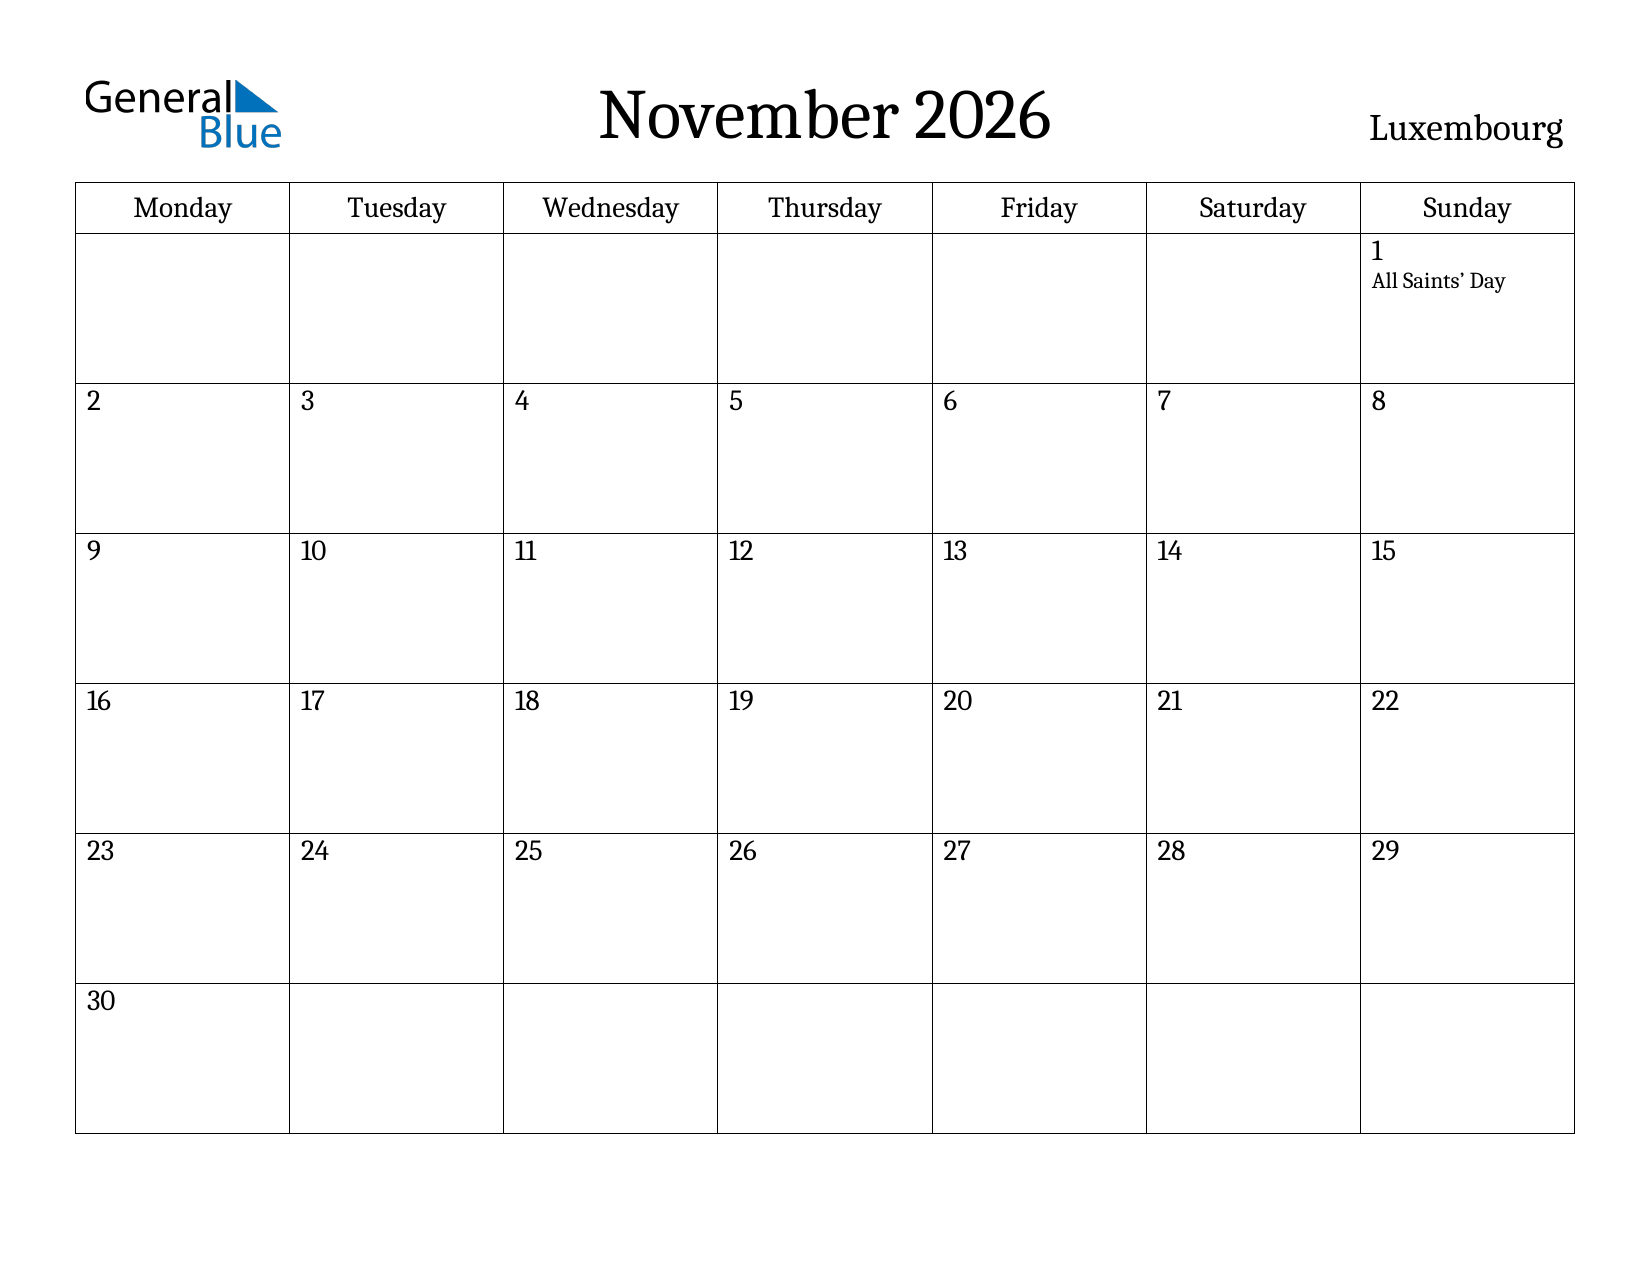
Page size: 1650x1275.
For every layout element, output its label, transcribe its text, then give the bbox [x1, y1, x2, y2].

table_cell Saturday [1147, 183, 1360, 233]
table_cell [933, 417, 1146, 533]
table_cell 27 [933, 834, 1146, 867]
table_cell [933, 567, 1146, 683]
table_cell [76, 1018, 289, 1133]
table_cell [1147, 717, 1360, 833]
table_cell 30 [76, 984, 289, 1017]
table_cell 11 [504, 534, 717, 567]
table_cell [1361, 717, 1574, 833]
table_cell [933, 717, 1146, 833]
table_cell [1147, 234, 1360, 267]
table_cell [933, 984, 1146, 1017]
table_cell [933, 1018, 1146, 1133]
table_cell 2 [76, 384, 289, 417]
table_cell [504, 868, 717, 983]
table_cell [76, 717, 289, 833]
table_cell 26 [718, 834, 932, 867]
table_cell Tuesday [290, 183, 503, 233]
table_cell 4 [504, 384, 717, 417]
table_cell [1361, 417, 1574, 533]
table_cell [1361, 868, 1574, 983]
table_cell 7 [1147, 384, 1360, 417]
table_cell [718, 868, 932, 983]
table_cell 20 [933, 684, 1146, 717]
table_cell [290, 984, 503, 1017]
table_cell [718, 984, 932, 1017]
table_cell 29 [1361, 834, 1574, 867]
table_cell [504, 267, 717, 383]
table_cell [504, 417, 717, 533]
table_cell [290, 1018, 503, 1133]
table_cell [718, 234, 932, 267]
picture [86, 80, 281, 148]
table_cell 16 [76, 684, 289, 717]
table_cell 22 [1361, 684, 1574, 717]
table_cell [1147, 417, 1360, 533]
table_cell [290, 267, 503, 383]
table_cell [1361, 567, 1574, 683]
table_cell [76, 567, 289, 683]
table_cell [290, 567, 503, 683]
table_cell [290, 717, 503, 833]
table_cell [504, 717, 717, 833]
table_cell [504, 567, 717, 683]
table_cell 24 [290, 834, 503, 867]
table_header [76, 75, 503, 182]
table_cell 23 [76, 834, 289, 867]
table_cell [1147, 1018, 1360, 1133]
table_cell 6 [933, 384, 1146, 417]
table_cell [718, 567, 932, 683]
table_cell [718, 417, 932, 533]
table_cell [933, 234, 1146, 267]
table_cell [718, 267, 932, 383]
table_cell 10 [290, 534, 503, 567]
table_cell 12 [718, 534, 932, 567]
table_cell [933, 267, 1146, 383]
table_cell [76, 267, 289, 383]
table_cell 14 [1147, 534, 1360, 567]
table_cell Monday [76, 183, 289, 233]
table_cell 8 [1361, 384, 1574, 417]
table_cell 15 [1361, 534, 1574, 567]
table_cell [76, 868, 289, 983]
table_cell [933, 868, 1146, 983]
table_cell [504, 984, 717, 1017]
table_cell 1 [1361, 234, 1574, 267]
table_cell [718, 1018, 932, 1133]
table_cell [76, 417, 289, 533]
table_cell [1147, 868, 1360, 983]
table_cell 25 [504, 834, 717, 867]
table_cell 18 [504, 684, 717, 717]
table_cell [290, 234, 503, 267]
table_cell [718, 717, 932, 833]
table_cell 3 [290, 384, 503, 417]
table_header Luxembourg [1146, 75, 1574, 182]
table_cell [290, 417, 503, 533]
table_cell Sunday [1361, 183, 1574, 233]
table_header November 2026 [504, 75, 1146, 182]
table_cell 17 [290, 684, 503, 717]
table_cell 28 [1147, 834, 1360, 867]
table_cell Thursday [718, 183, 932, 233]
table_cell [504, 234, 717, 267]
table_cell [76, 234, 289, 267]
table_cell 21 [1147, 684, 1360, 717]
table_cell All Saints’ Day [1361, 267, 1574, 383]
table_cell [504, 1018, 717, 1133]
table_cell [290, 868, 503, 983]
table_cell [1147, 984, 1360, 1017]
table_cell Wednesday [504, 183, 717, 233]
table_cell [1147, 567, 1360, 683]
table_cell 9 [76, 534, 289, 567]
table_cell [1361, 984, 1574, 1017]
table_cell [1147, 267, 1360, 383]
table_cell 5 [718, 384, 932, 417]
table_cell [1361, 1018, 1574, 1133]
table_cell Friday [933, 183, 1146, 233]
table_cell 13 [933, 534, 1146, 567]
table_cell 19 [718, 684, 932, 717]
